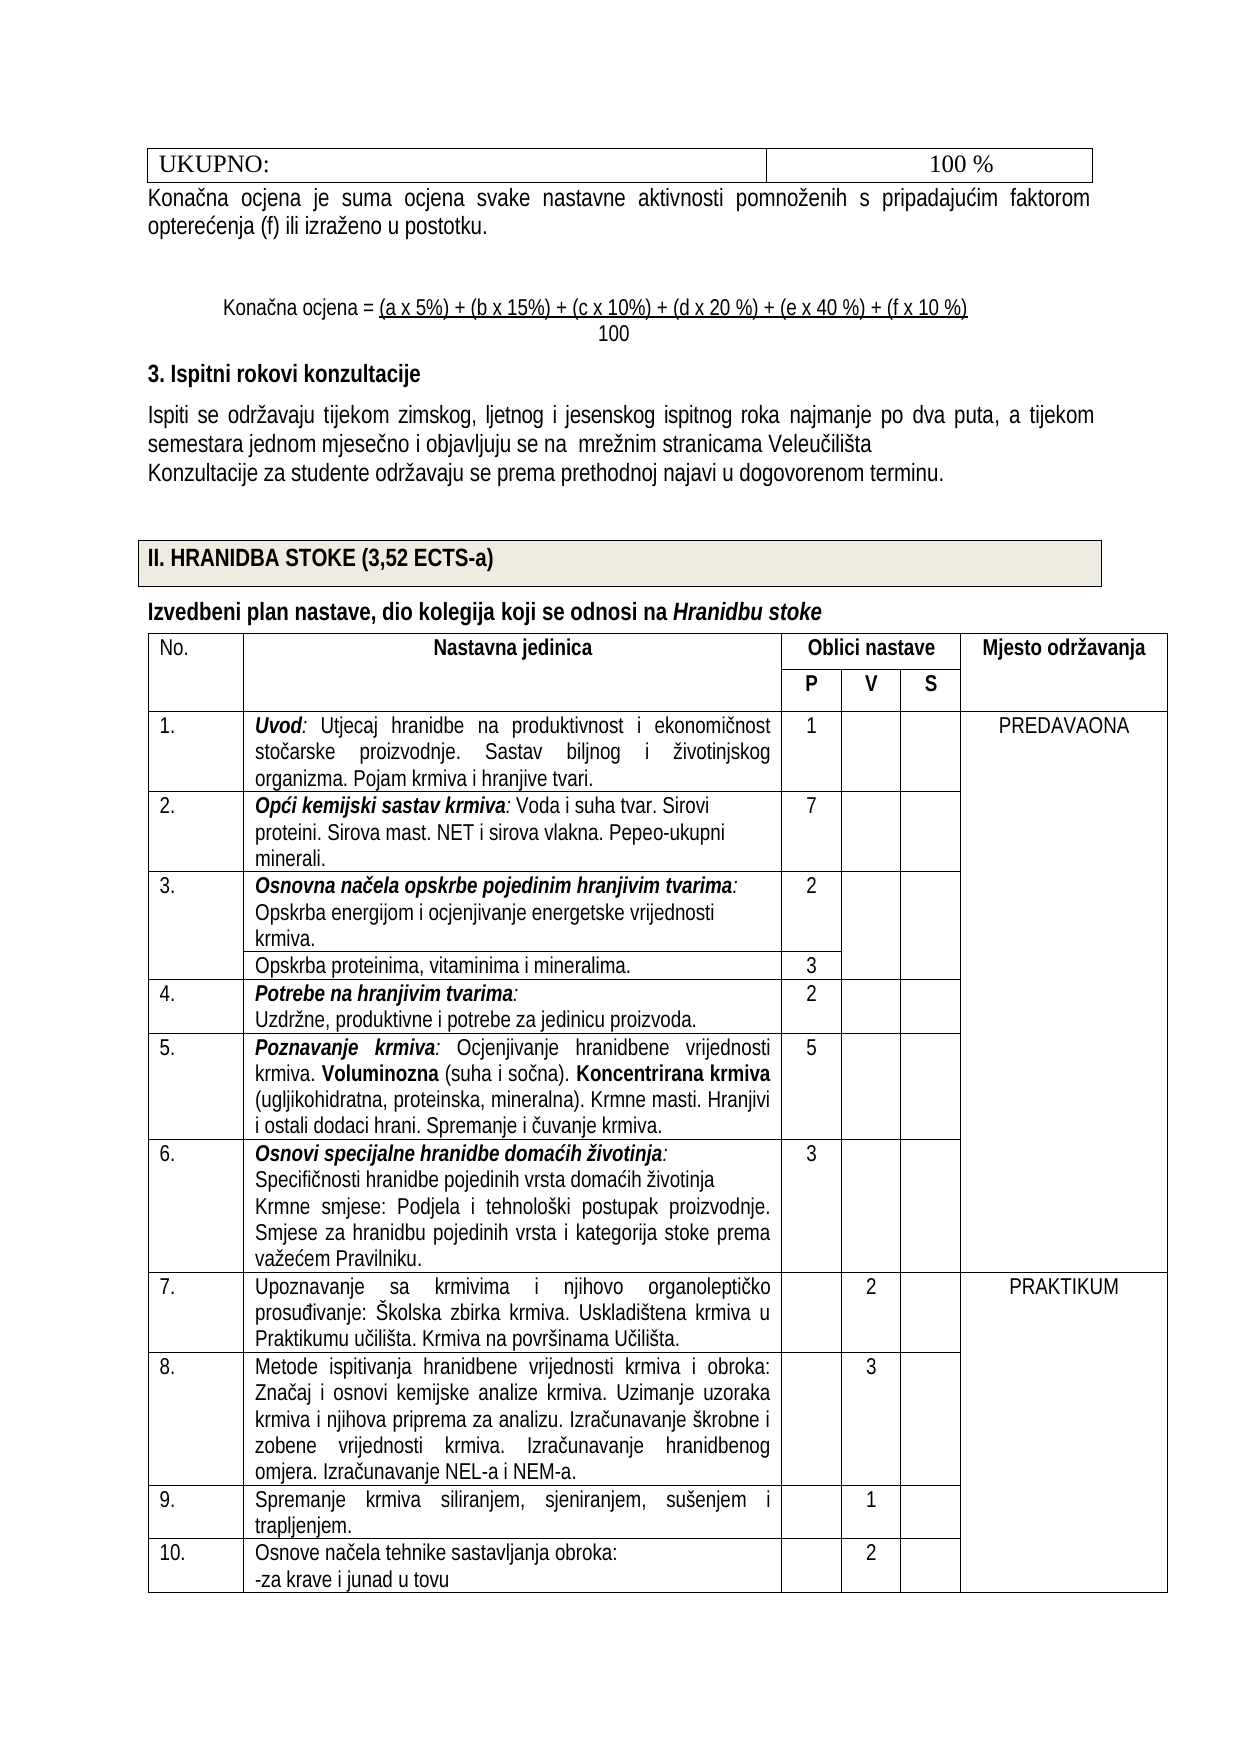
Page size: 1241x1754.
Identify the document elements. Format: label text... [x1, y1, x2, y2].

table_cell PRAKTIKUM [961, 1273, 1167, 1592]
table_cell [842, 1034, 900, 1139]
table_cell [901, 712, 960, 791]
table_cell [842, 712, 900, 791]
table_cell [842, 872, 900, 979]
table_cell Poznavanje krmiva: Ocjenjivanje hranidbene vrijednosti krmiva. Voluminozna (suha i sočna). Koncentrirana krmiva (ugljikohidratna, proteinska, mineralna). Krmne masti. Hranjivi i ostali dodaci hrani. Spremanje i čuvanje krmiva. [244, 1034, 781, 1139]
text Konačna ocjena = (a x 5%) + (b x 15%) + (c x 10%) + (d x 20 %) + (e x 40 %) + (f x 10 %) [148, 294, 1043, 320]
text Konzultacije za studente održavaju se prema prethodnoj najavi u dogovorenom terminu. [148, 458, 1095, 486]
text 100 [148, 320, 1043, 346]
table_cell [901, 1539, 960, 1592]
table_cell [782, 1273, 841, 1352]
table_cell 7. [149, 1273, 243, 1352]
table_cell S [901, 670, 960, 711]
table_cell 7 [782, 792, 841, 871]
text II. HRANIDBA STOKE (3,52 ECTS-a) [139, 541, 1101, 586]
table_cell Upoznavanje sa krmivima i njihovo organoleptičko prosuđivanje: Školska zbirka krmiva. Uskladištena krmiva u Praktikumu učilišta. Krmiva na površinama Učilišta. [244, 1273, 781, 1352]
text 3. Ispitni rokovi konzultacije [148, 359, 1093, 387]
table_cell 2. [149, 792, 243, 871]
table_cell UKUPNO: [148, 149, 766, 182]
text Konačna ocjena je suma ocjena svake nastavne aktivnosti pomnoženih s pripadajućim faktorom opterećenja (f) ili izraženo u postotku. [148, 183, 1093, 240]
table_cell 3. [149, 872, 243, 979]
table_cell [901, 980, 960, 1032]
text Izvedbeni plan nastave, dio kolegija koji se odnosi na Hranidbu stoke [148, 595, 1093, 625]
table_cell [842, 1140, 900, 1272]
table_cell 1. [149, 712, 243, 791]
table_cell [901, 792, 960, 871]
table_cell 4. [149, 980, 243, 1032]
table_cell 100 % [767, 149, 1092, 182]
table_cell [842, 980, 900, 1032]
table_cell 6. [149, 1140, 243, 1272]
table_cell 2 [782, 980, 841, 1032]
table_cell [842, 792, 900, 871]
table_cell Osnove načela tehnike sastavljanja obroka: -za krave i junad u tovu [244, 1539, 781, 1592]
table_cell 1 [782, 712, 841, 791]
table_cell [901, 1273, 960, 1352]
table_cell Potrebe na hranjivim tvarima: Uzdržne, produktivne i potrebe za jedinicu proizvoda. [244, 980, 781, 1032]
text Ispiti se održavaju tijekom zimskog, ljetnog i jesenskog ispitnog roka najmanje po dva puta, a tijekom semestara jednom mjesečno i objavljuju se na mrežnim stranicama Veleučilišta [148, 400, 1095, 457]
table_cell Opskrba proteinima, vitaminima i mineralima. [244, 952, 781, 979]
table_cell Osnovna načela opskrbe pojedinim hranjivim tvarima: Opskrba energijom i ocjenjivanje energetske vrijednosti krmiva. [244, 872, 781, 951]
table_cell V [842, 670, 900, 711]
table_cell [901, 1353, 960, 1484]
table_cell 3 [782, 1140, 841, 1272]
table_cell [782, 1486, 841, 1538]
table_header No. [149, 634, 243, 711]
table_cell Uvod: Utjecaj hranidbe na produktivnost i ekonomičnost stočarske proizvodnje. Sastav biljnog i životinjskog organizma. Pojam krmiva i hranjive tvari. [244, 712, 781, 791]
table_cell 2 [842, 1273, 900, 1352]
table_cell [901, 1034, 960, 1139]
table_cell 5. [149, 1034, 243, 1139]
table_cell PREDAVAONA [961, 712, 1167, 1272]
table_cell Metode ispitivanja hranidbene vrijednosti krmiva i obroka: Značaj i osnovi kemijske analize krmiva. Uzimanje uzoraka krmiva i njihova priprema za analizu. Izračunavanje škrobne i zobene vrijednosti krmiva. Izračunavanje hranidbenog omjera. Izračunavanje NEL-a i NEM-a. [244, 1353, 781, 1484]
table_cell [782, 1353, 841, 1484]
table_header Mjesto održavanja [961, 634, 1167, 711]
table_cell 5 [782, 1034, 841, 1139]
table_cell 2 [782, 872, 841, 951]
table_cell P [782, 670, 841, 711]
table_cell Spremanje krmiva siliranjem, sjeniranjem, sušenjem i trapljenjem. [244, 1486, 781, 1538]
table_header Nastavna jedinica [244, 634, 781, 711]
table_cell 3 [842, 1353, 900, 1484]
table_header Oblici nastave [782, 634, 960, 669]
table_cell 1 [842, 1486, 900, 1538]
table_cell 9. [149, 1486, 243, 1538]
table_cell 10. [149, 1539, 243, 1592]
table_cell 3 [782, 952, 841, 979]
table_cell 8. [149, 1353, 243, 1484]
table_cell Osnovi specijalne hranidbe domaćih životinja: Specifičnosti hranidbe pojedinih vrsta domaćih životinja Krmne smjese: Podjela i tehnološki postupak proizvodnje. Smjese za hranidbu pojedinih vrsta i kategorija stoke prema važećem Pravilniku. [244, 1140, 781, 1272]
table_cell [901, 872, 960, 979]
table_cell Opći kemijski sastav krmiva: Voda i suha tvar. Sirovi proteini. Sirova mast. NET i sirova vlakna. Pepeo-ukupni minerali. [244, 792, 781, 871]
table_cell [901, 1140, 960, 1272]
table_cell [782, 1539, 841, 1592]
table_cell 2 [842, 1539, 900, 1592]
table_cell [901, 1486, 960, 1538]
